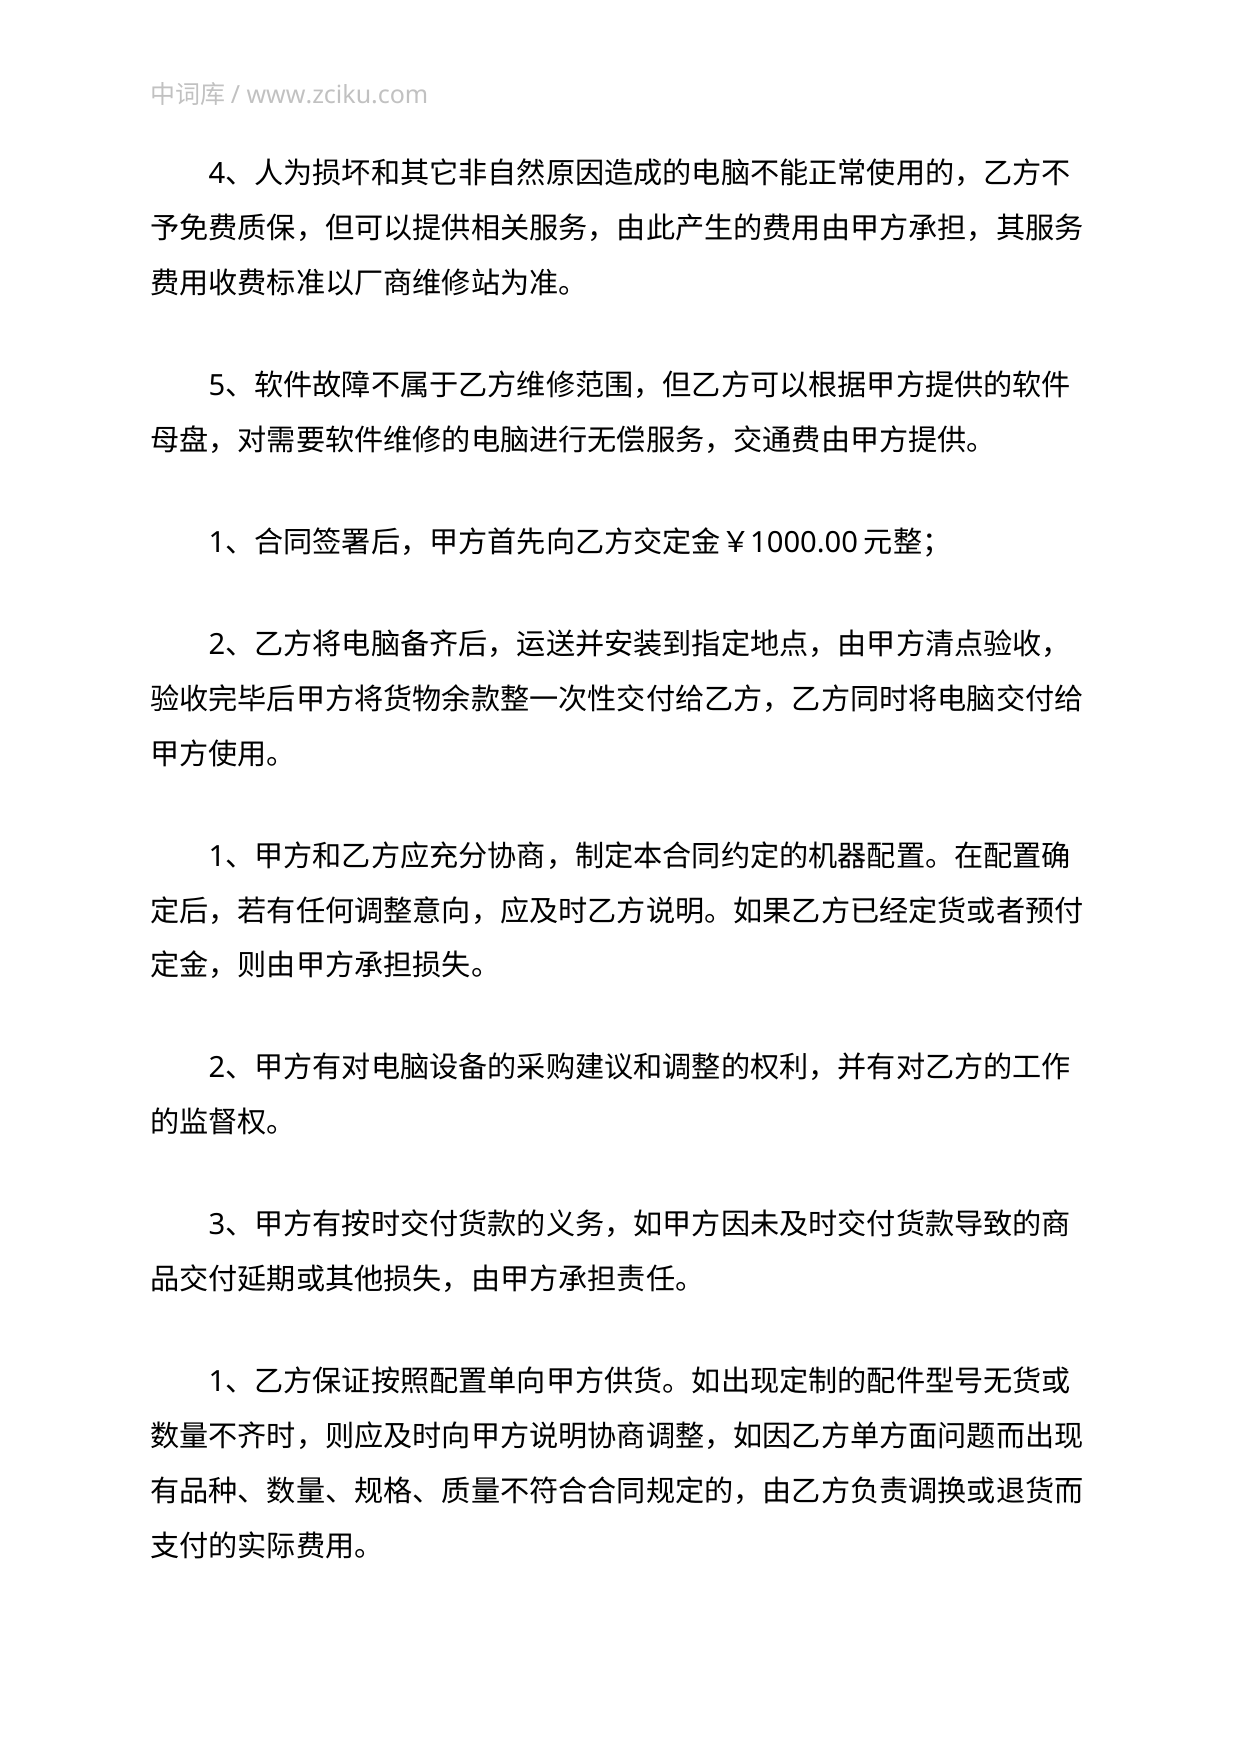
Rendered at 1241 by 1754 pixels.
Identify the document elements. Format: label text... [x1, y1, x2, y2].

text 3、甲方有按时交付货款的义务，如甲方因未及时交付货款导致的商品交付延期或其他损失，由甲方承担责任。 [150, 1201, 1090, 1298]
text 1、甲方和乙方应充分协商，制定本合同约定的机器配置。在配置确定后，若有任何调整意向，应及时乙方说明。如果乙方已经定货或者预付定金，则由甲方承担损失。 [150, 832, 1090, 984]
text 2、乙方将电脑备齐后，运送并安装到指定地点，由甲方清点验收，验收完毕后甲方将货物余款整一次性交付给乙方，乙方同时将电脑交付给甲方使用。 [150, 620, 1090, 773]
text 2、甲方有对电脑设备的采购建议和调整的权利，并有对乙方的工作的监督权。 [150, 1044, 1090, 1141]
text 4、人为损坏和其它非自然原因造成的电脑不能正常使用的，乙方不予免费质保，但可以提供相关服务，由此产生的费用由甲方承担，其服务费用收费标准以厂商维修站为准。 [150, 150, 1090, 302]
text 5、软件故障不属于乙方维修范围，但乙方可以根据甲方提供的软件母盘，对需要软件维修的电脑进行无偿服务，交通费由甲方提供。 [150, 362, 1090, 459]
text 1、乙方保证按照配置单向甲方供货。如出现定制的配件型号无货或数量不齐时，则应及时向甲方说明协商调整，如因乙方单方面问题而出现有品种、数量、规格、质量不符合合同规定的，由乙方负责调换或退货而支付的实际费用。 [150, 1357, 1090, 1564]
text 1、合同签署后，甲方首先向乙方交定金￥1000.00元整； [150, 518, 1090, 561]
